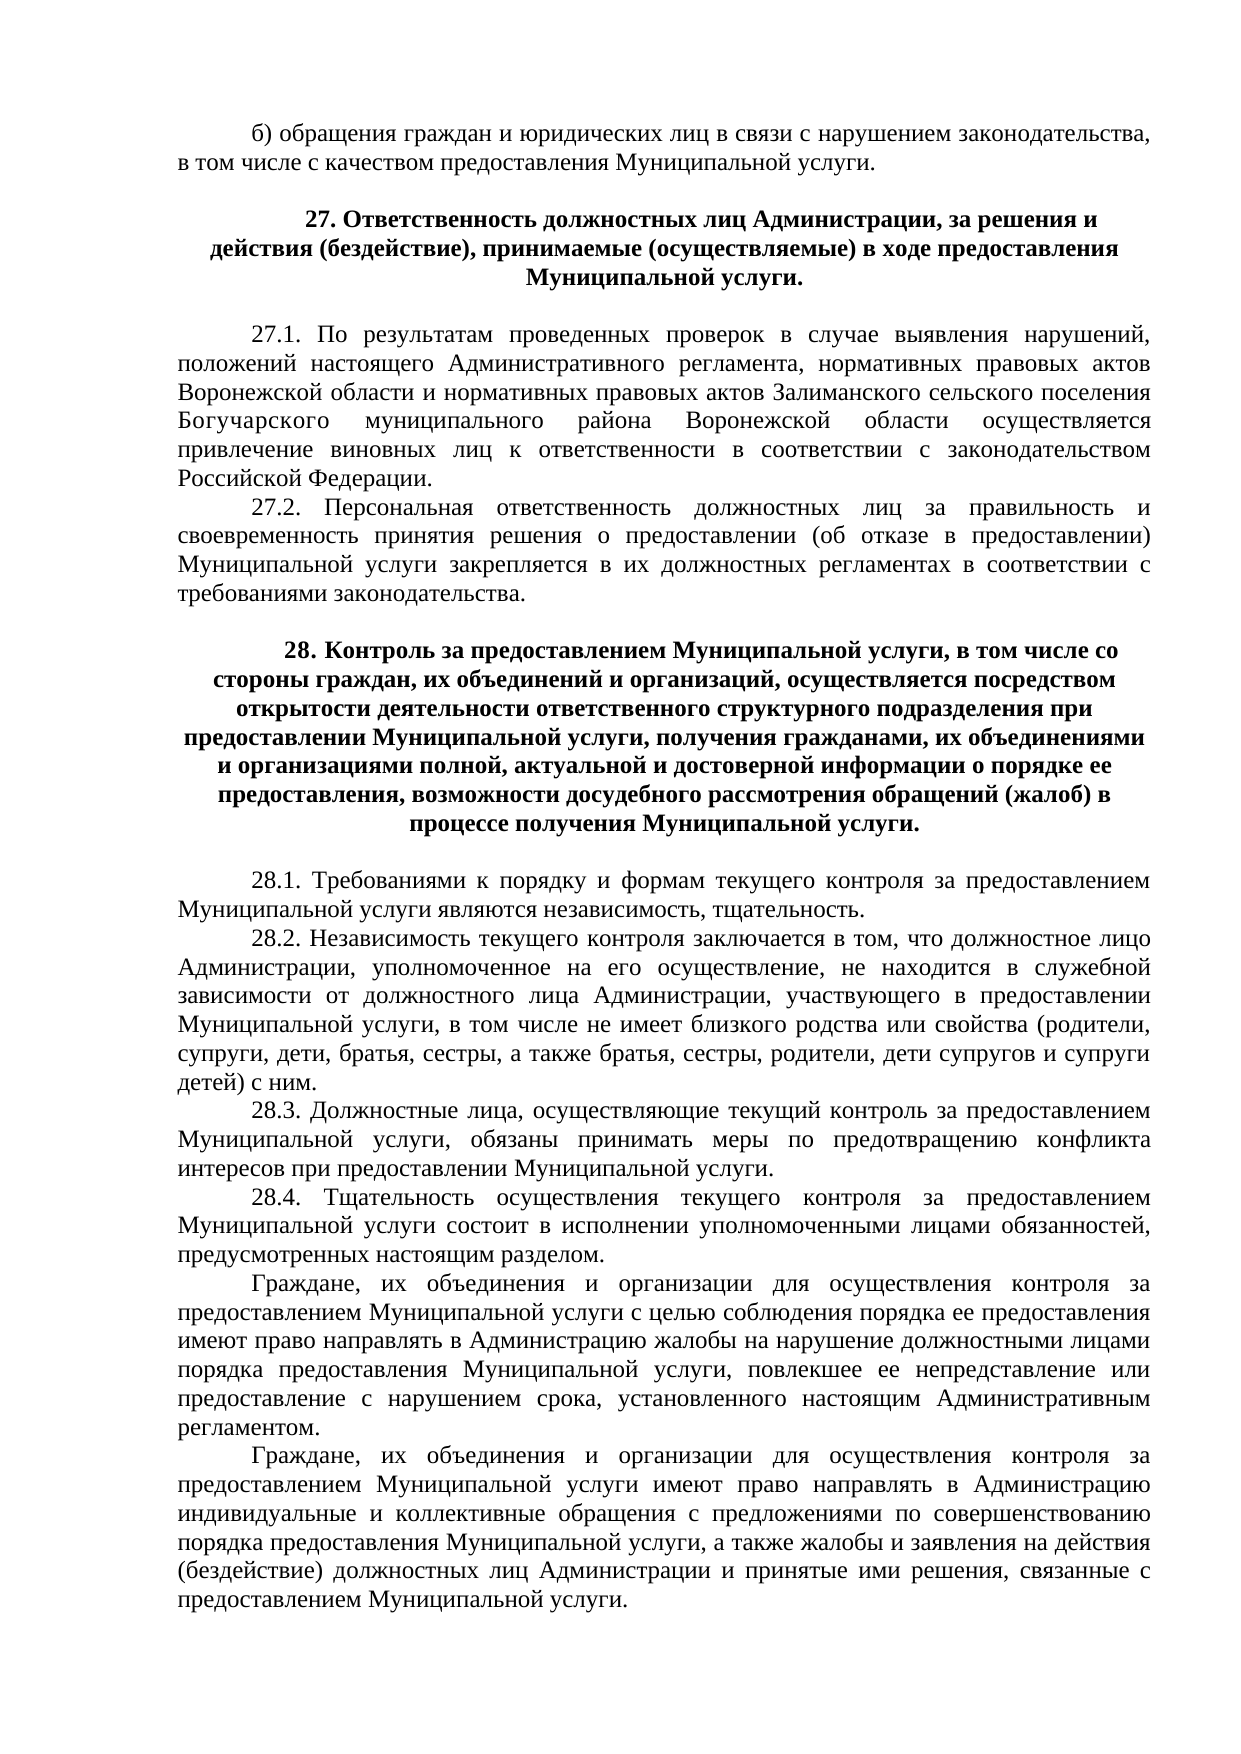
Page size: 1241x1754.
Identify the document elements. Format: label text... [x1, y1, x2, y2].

text 28.3. Должностные лица, осуществляющие текущий контроль за предоставлением Муниципальной услуги, обязаны принимать меры по предотвращению конфликта интересов при предоставлении Муниципальной услуги. [177, 1096, 1152, 1182]
text 28.2. Независимость текущего контроля заключается в том, что должностное лицо Администрации, уполномоченное на его осуществление, не находится в служебной зависимости от должностного лица Администрации, участвующего в предоставлении Муниципальной услуги, в том числе не имеет близкого родства или свойства (родители, супруги, дети, братья, сестры, а также братья, сестры, родители, дети супругов и супруги детей) с ним. [177, 923, 1152, 1096]
text 28.1. Требованиями к порядку и формам текущего контроля за предоставлением Муниципальной услуги являются независимость, тщательность. [177, 866, 1152, 923]
text 27.2. Персональная ответственность должностных лиц за правильность и своевременность принятия решения о предоставлении (об отказе в предоставлении) Муниципальной услуги закрепляется в их должностных регламентах в соответствии с требованиями законодательства. [177, 492, 1152, 607]
text Граждане, их объединения и организации для осуществления контроля за предоставлением Муниципальной услуги с целью соблюдения порядка ее предоставления имеют право направлять в Администрацию жалобы на нарушение должностными лицами порядка предоставления Муниципальной услуги, повлекшее ее непредставление или предоставление с нарушением срока, установленного настоящим Административным регламентом. [177, 1268, 1152, 1441]
text Граждане, их объединения и организации для осуществления контроля за предоставлением Муниципальной услуги имеют право направлять в Администрацию индивидуальные и коллективные обращения с предложениями по совершенствованию порядка предоставления Муниципальной услуги, а также жалобы и заявления на действия (бездействие) должностных лиц Администрации и принятые ими решения, связанные с предоставлением Муниципальной услуги. [177, 1441, 1152, 1613]
text 28. Контроль за предоставлением Муниципальной услуги, в том числе со стороны граждан, их объединений и организаций, осуществляется посредством открытости деятельности ответственного структурного подразделения при предоставлении Муниципальной услуги, получения гражданами, их объединениями и организациями полной, актуальной и достоверной информации о порядке ее предоставления, возможности досудебного рассмотрения обращений (жалоб) в процессе получения Муниципальной услуги. [177, 636, 1152, 837]
text 27. Ответственность должностных лиц Администрации, за решения и действия (бездействие), принимаемые (осуществляемые) в ходе предоставления Муниципальной услуги. [177, 204, 1152, 291]
text 27.1. По результатам проведенных проверок в случае выявления нарушений, положений настоящего Административного регламента, нормативных правовых актов Воронежской области и нормативных правовых актов Залиманского сельского поселения Богучарского муниципального района Воронежской области осуществляется привлечение виновных лиц к ответственности в соответствии с законодательством Российской Федерации. [177, 319, 1152, 492]
text б) обращения граждан и юридических лиц в связи с нарушением законодательства, в том числе с качеством предоставления Муниципальной услуги. [177, 118, 1152, 176]
text 28.4. Тщательность осуществления текущего контроля за предоставлением Муниципальной услуги состоит в исполнении уполномоченными лицами обязанностей, предусмотренных настоящим разделом. [177, 1182, 1152, 1268]
